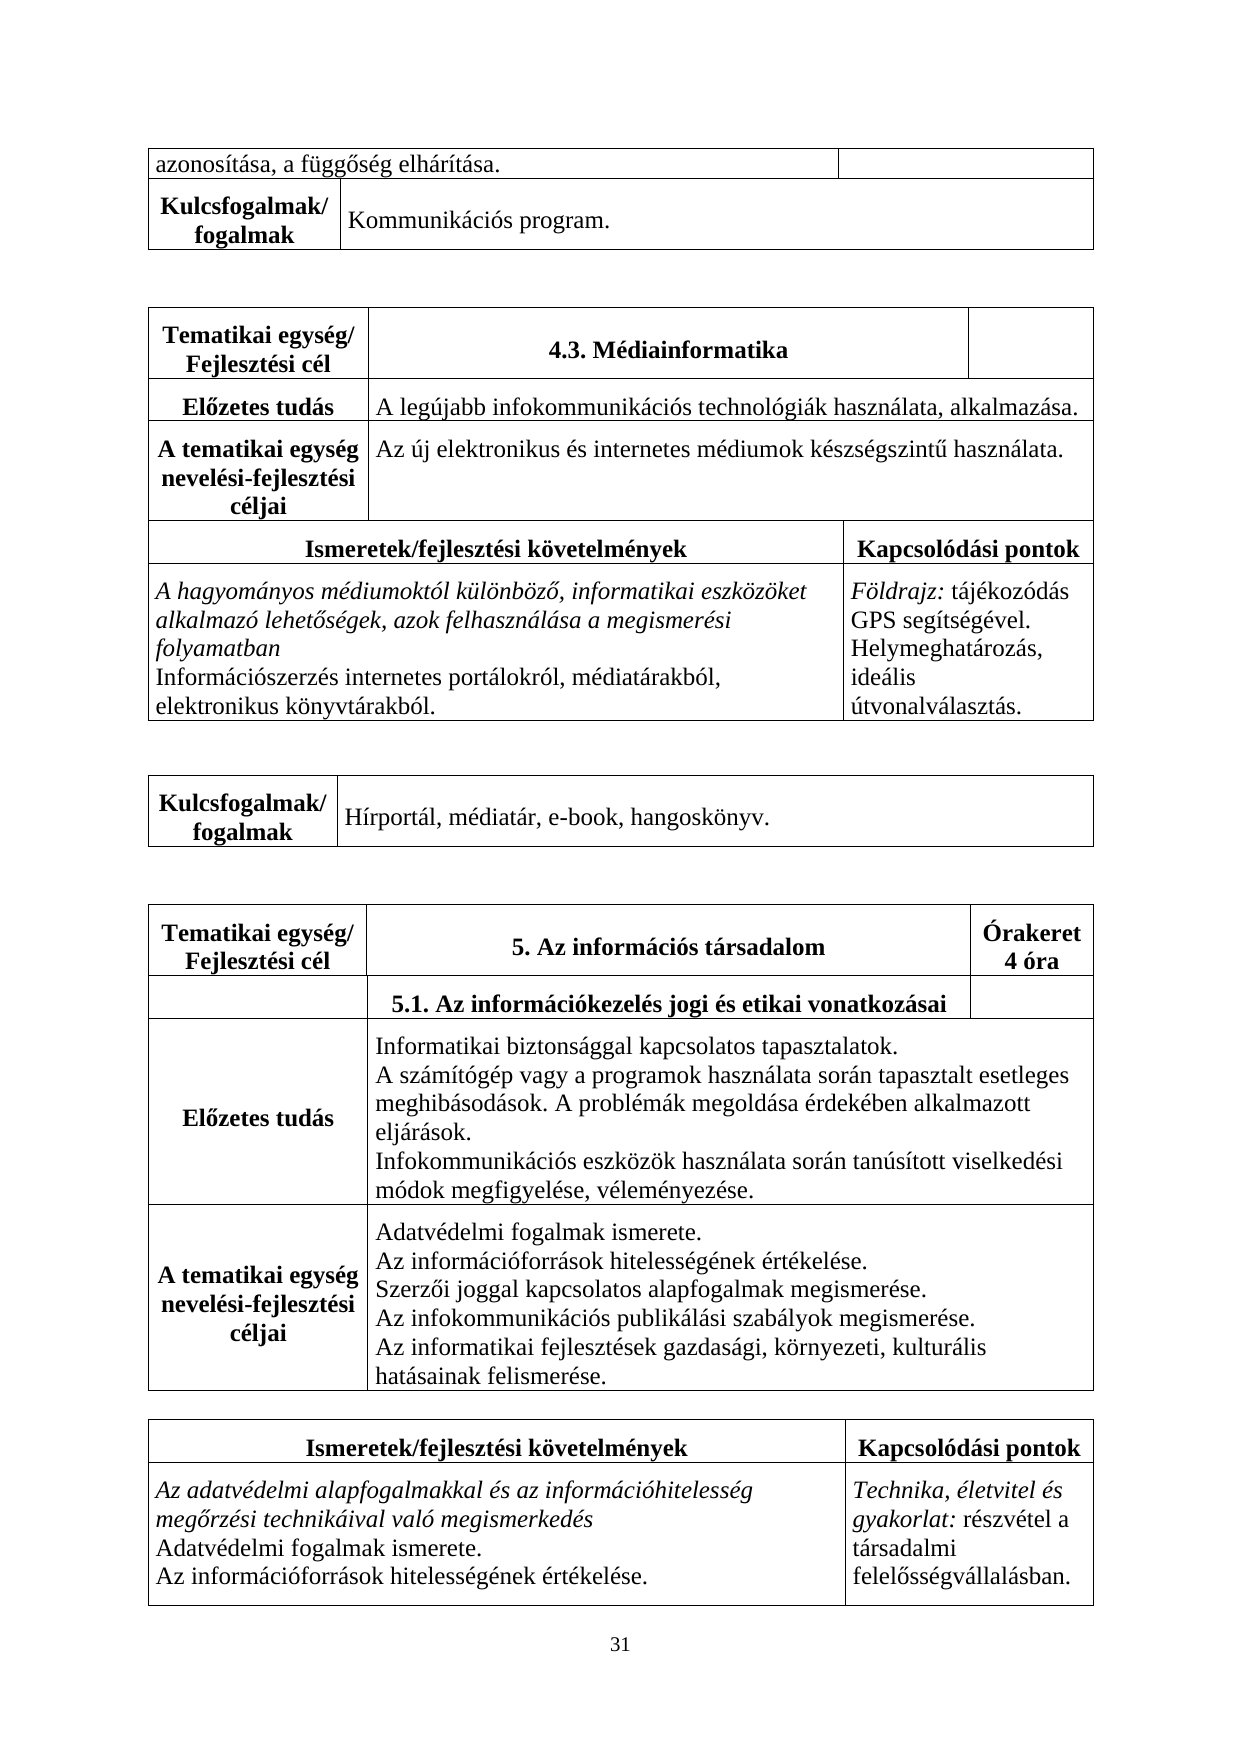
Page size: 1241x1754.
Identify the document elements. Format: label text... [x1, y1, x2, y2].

table_cell Előzetes tudás [149, 379, 368, 420]
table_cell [149, 1463, 845, 1605]
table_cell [149, 149, 838, 177]
table_header 4.3. Médiainformatika [369, 308, 968, 378]
table_cell Kapcsolódási pontok [844, 521, 1093, 562]
table_header Kulcsfogalmak/ fogalmak [149, 776, 337, 846]
table_header Tematikai egység/ Fejlesztési cél [149, 905, 366, 975]
table_cell Kommunikációs program. [341, 179, 1093, 248]
table_header [969, 308, 1093, 378]
table_cell A legújabb infokommunikációs technológiák használata, alkalmazása. [369, 379, 1093, 420]
table_cell Az új elektronikus és internetes médiumok készségszintű használata. [369, 421, 1093, 520]
table_header Tematikai egység/ Fejlesztési cél [149, 308, 368, 378]
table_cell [846, 1463, 1093, 1605]
table_cell [839, 149, 1093, 177]
table_header Hírportál, médiatár, e-book, hangoskönyv. [338, 776, 1093, 846]
table_cell [971, 976, 1093, 1017]
table_cell Adatvédelmi fogalmak ismerete. Az információforrások hitelességének értékelése. Szerzői joggal kapcsolatos alapfogalmak megismerése. Az infokommunikációs publikálási szabályok megismerése. Az informatikai fejlesztések gazdasági, környezeti, kulturális hatásainak felismerése. [368, 1205, 1093, 1389]
table_cell A tematikai egység nevelési-fejlesztési céljai [149, 421, 368, 520]
table_header 5. Az információs társadalom [367, 905, 970, 975]
table_header Ismeretek/fejlesztési követelmények [149, 1420, 845, 1462]
table_cell A hagyományos médiumoktól különböző, informatikai eszközöket alkalmazó lehetőségek, azok felhasználása a megismerési folyamatban Információszerzés internetes portálokról, médiatárakból, elektronikus könyvtárakból. [149, 564, 843, 720]
table_cell Informatikai biztonsággal kapcsolatos tapasztalatok. A számítógép vagy a programok használata során tapasztalt esetleges meghibásodások. A problémák megoldása érdekében alkalmazott eljárások. Infokommunikációs eszközök használata során tanúsított viselkedési módok megfigyelése, véleményezése. [368, 1019, 1093, 1203]
table_cell Földrajz: tájékozódás GPS segítségével. Helymeghatározás, ideális útvonalválasztás. [844, 564, 1093, 720]
table_header Kapcsolódási pontok [846, 1420, 1093, 1462]
table_cell Ismeretek/fejlesztési követelmények [149, 521, 843, 562]
table_cell Kulcsfogalmak/ fogalmak [149, 179, 340, 248]
table_cell [149, 976, 367, 1017]
table_header Órakeret 4 óra [971, 905, 1093, 975]
table_cell A tematikai egység nevelési-fejlesztési céljai [149, 1205, 367, 1389]
table_cell Előzetes tudás [149, 1019, 367, 1203]
table_cell 5.1. Az információkezelés jogi és etikai vonatkozásai [368, 976, 970, 1017]
